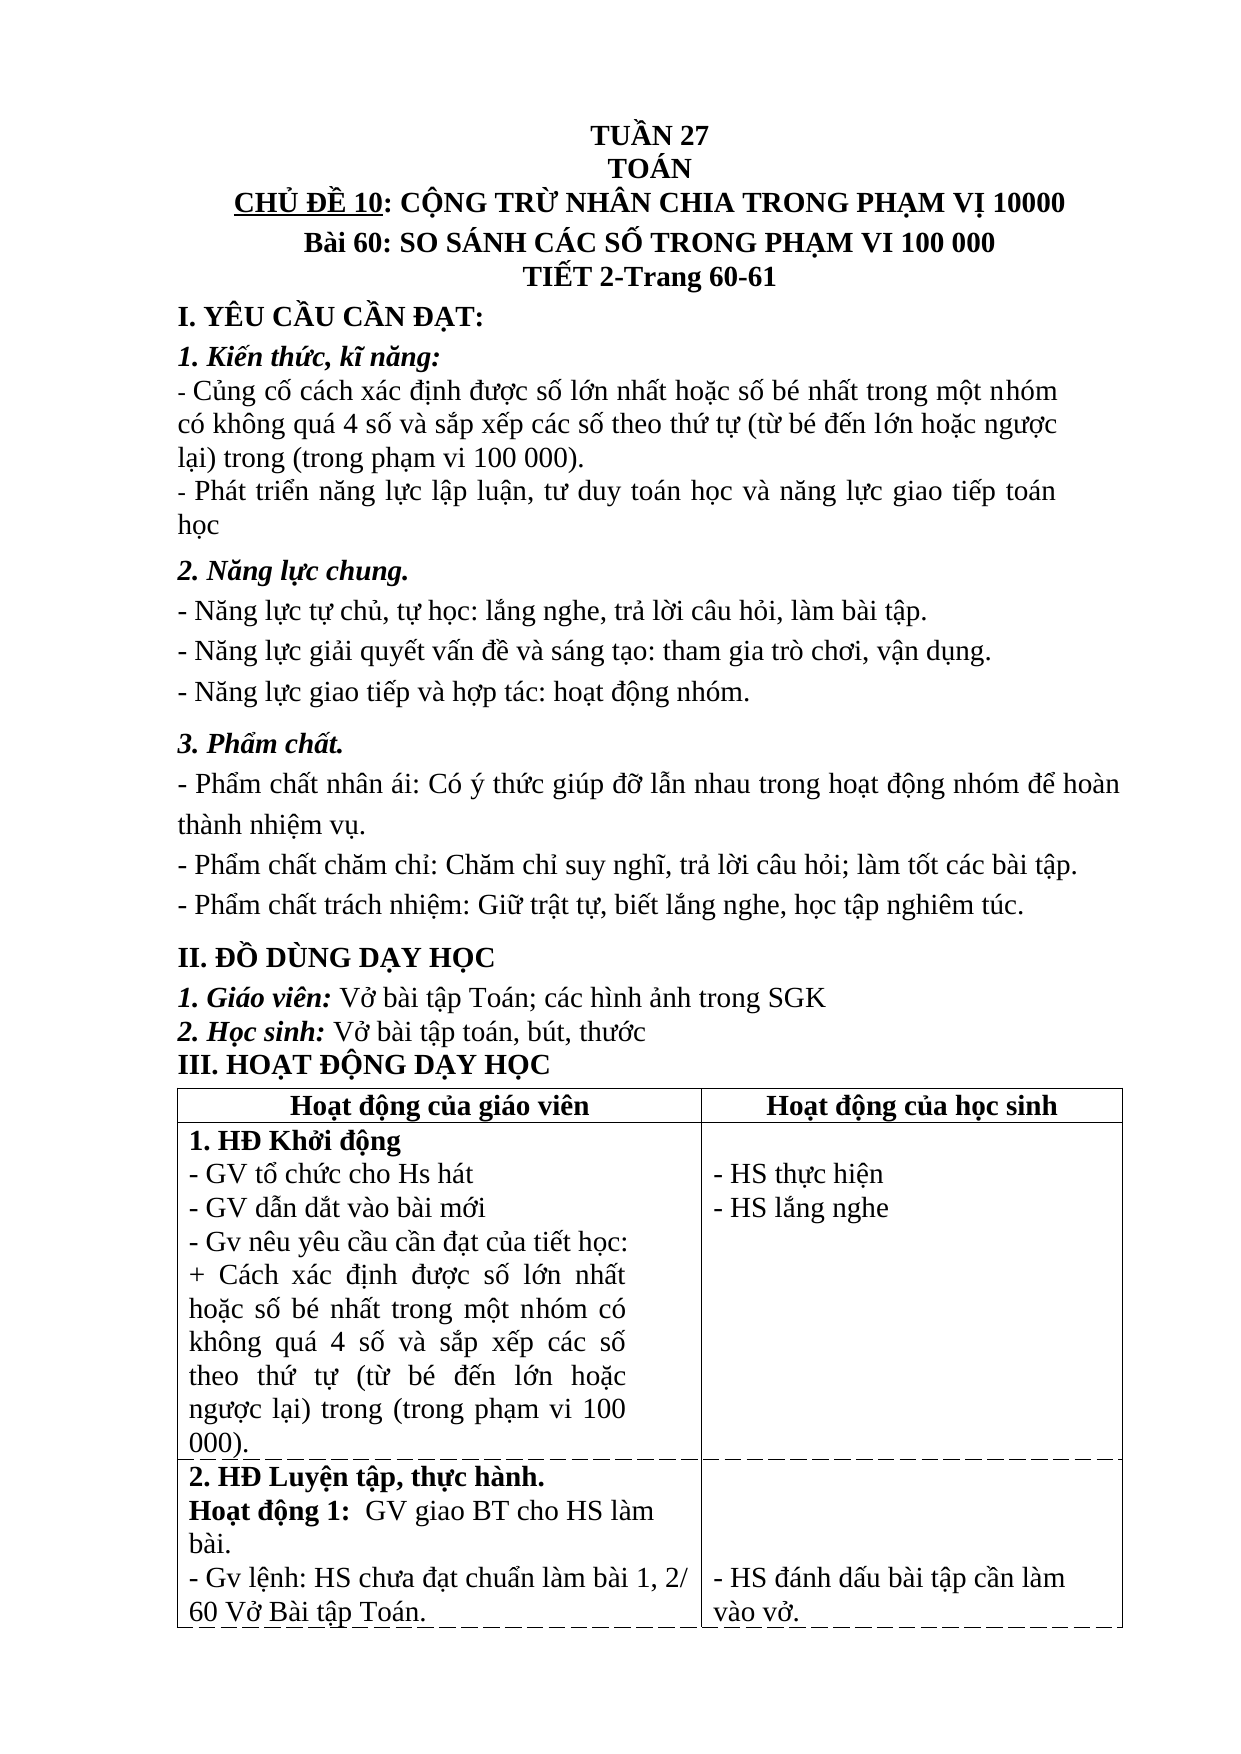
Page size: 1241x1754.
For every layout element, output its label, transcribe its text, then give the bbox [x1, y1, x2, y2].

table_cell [178, 1459, 701, 1627]
text CHỦ ĐỀ 10: CỘNG TRỪ NHÂN CHIA TRONG PHẠM VỊ 10000 [177, 185, 1122, 219]
text TIẾT 2-Trang 60-61 [177, 259, 1122, 292]
text 2. Năng lực chung. [177, 553, 1122, 587]
text - Phẩm chất chăm chỉ: Chăm chỉ suy nghĩ, trả lời câu hỏi; làm tốt các bài tập. [177, 847, 1122, 881]
text - Phẩm chất trách nhiệm: Giữ trật tự, biết lắng nghe, học tập nghiêm túc. [177, 887, 1122, 921]
text TUẦN 27 [177, 118, 1122, 152]
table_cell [702, 1459, 1122, 1627]
text TOÁN [177, 152, 1122, 185]
text I. YÊU CẦU CẦN ĐẠT: [177, 299, 1122, 333]
table_cell - HS thực hiện - HS lắng nghe [702, 1123, 1122, 1458]
text II. ĐỒ DÙNG DẠY HỌC [177, 940, 1122, 973]
text - Phẩm chất nhân ái: Có ý thức giúp đỡ lẫn nhau trong hoạt động nhóm để hoàn thành nhiệm vụ. [177, 767, 1122, 840]
text - Năng lực giải quyết vấn đề và sáng tạo: tham gia trò chơi, vận dụng. [177, 633, 1122, 667]
text 2. Học sinh: Vở bài tập toán, bút, thước [177, 1014, 1122, 1047]
text III. HOẠT ĐỘNG DẠY HỌC [177, 1047, 1122, 1081]
text - Củng cố cách xác định được số lớn nhất hoặc số bé nhất trong một nhóm có không quá 4 số và sắp xếp các số theo thứ tự (từ bé đến lớn hoặc ngược lại) trong (trong phạm vi 100 000). [177, 373, 1057, 473]
text 1. Kiến thức, kĩ năng: [177, 339, 1122, 373]
text - Năng lực giao tiếp và hợp tác: hoạt động nhóm. [177, 674, 1122, 707]
text - Năng lực tự chủ, tự học: lắng nghe, trả lời câu hỏi, làm bài tập. [177, 593, 1122, 627]
table_cell 1. HĐ Khởi động - GV tổ chức cho Hs hát - GV dẫn dắt vào bài mới - Gv nêu yêu cầu cần đạt của tiết học: + Cách xác định được số lớn nhất hoặc số bé nhất trong một nhóm có không quá 4 số và sắp xếp các số theo thứ tự (từ bé đến lớn hoặc ngược lại) trong (trong phạm vi 100 000). [178, 1123, 701, 1458]
text 1. Giáo viên: Vở bài tập Toán; các hình ảnh trong SGK [177, 980, 1122, 1014]
table_header Hoạt động của học sinh [702, 1089, 1122, 1122]
text 3. Phẩm chất. [177, 726, 1122, 760]
text Bài 60: SO SÁNH CÁC SỐ TRONG PHẠM VI 100 000 [177, 225, 1122, 259]
text - Phát triển năng lực lập luận, tư duy toán học và năng lực giao tiếp toán học [177, 473, 1057, 541]
table_header Hoạt động của giáo viên [178, 1089, 701, 1122]
